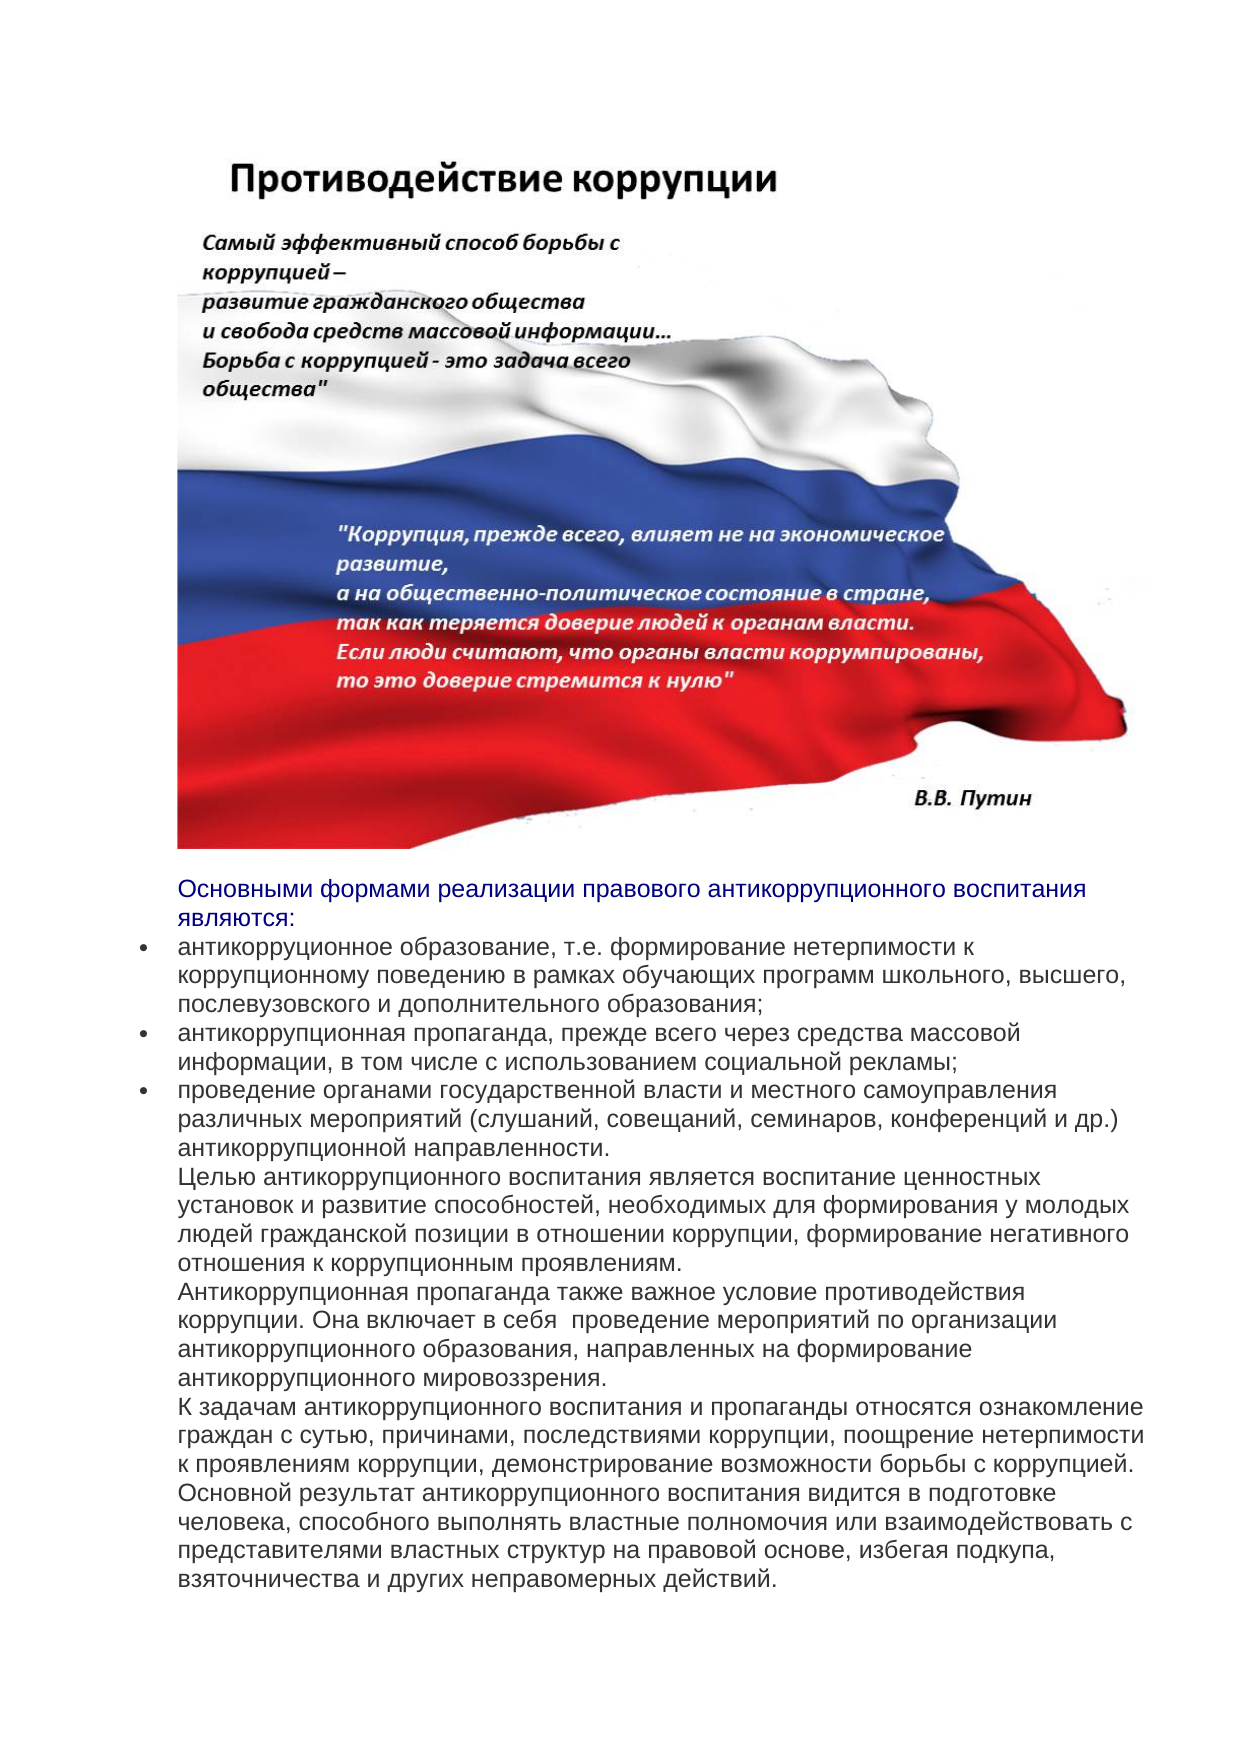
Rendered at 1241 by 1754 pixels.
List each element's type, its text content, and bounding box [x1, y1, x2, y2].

list антикорруционное образование, т.е. формирование нетерпимости к коррупционному поведению в рамках обучающих программ школьного, высшего, послевузовского и дополнительного образования; [140, 931, 1152, 1018]
text Целью антикоррупционного воспитания является воспитание ценностных установок и развитие способностей, необходимых для формирования у молодых людей гражданской позиции в отношении коррупции, формирование негативного отношения к коррупционным проявлениям. [177, 1161, 1152, 1276]
picture [177, 118, 1152, 849]
text Антикоррупционная пропаганда также важное условие противодействия коррупции. Она включает в себя проведение мероприятий по организации антикоррупционного образования, направленных на формирование антикоррупционного мировоззрения. [177, 1276, 1152, 1391]
text Основными формами реализации правового антикоррупционного воспитания являются: [177, 874, 1152, 931]
list антикоррупционная пропаганда, прежде всего через средства массовой информации, в том числе с использованием социальной рекламы; [140, 1018, 1152, 1075]
text К задачам антикоррупционного воспитания и пропаганды относятся ознакомление граждан с сутью, причинами, последствиями коррупции, поощрение нетерпимости к проявлениям коррупции, демонстрирование возможности борьбы с коррупцией. [177, 1391, 1152, 1478]
list проведение органами государственной власти и местного самоуправления различных мероприятий (слушаний, совещаний, семинаров, конференций и др.) антикоррупционной направленности. [140, 1075, 1152, 1161]
text Основной результат антикоррупционного воспитания видится в подготовке человека, способного выполнять властные полномочия или взаимодействовать с представителями властных структур на правовой основе, избегая подкупа, взяточничества и других неправомерных действий. [177, 1478, 1152, 1593]
